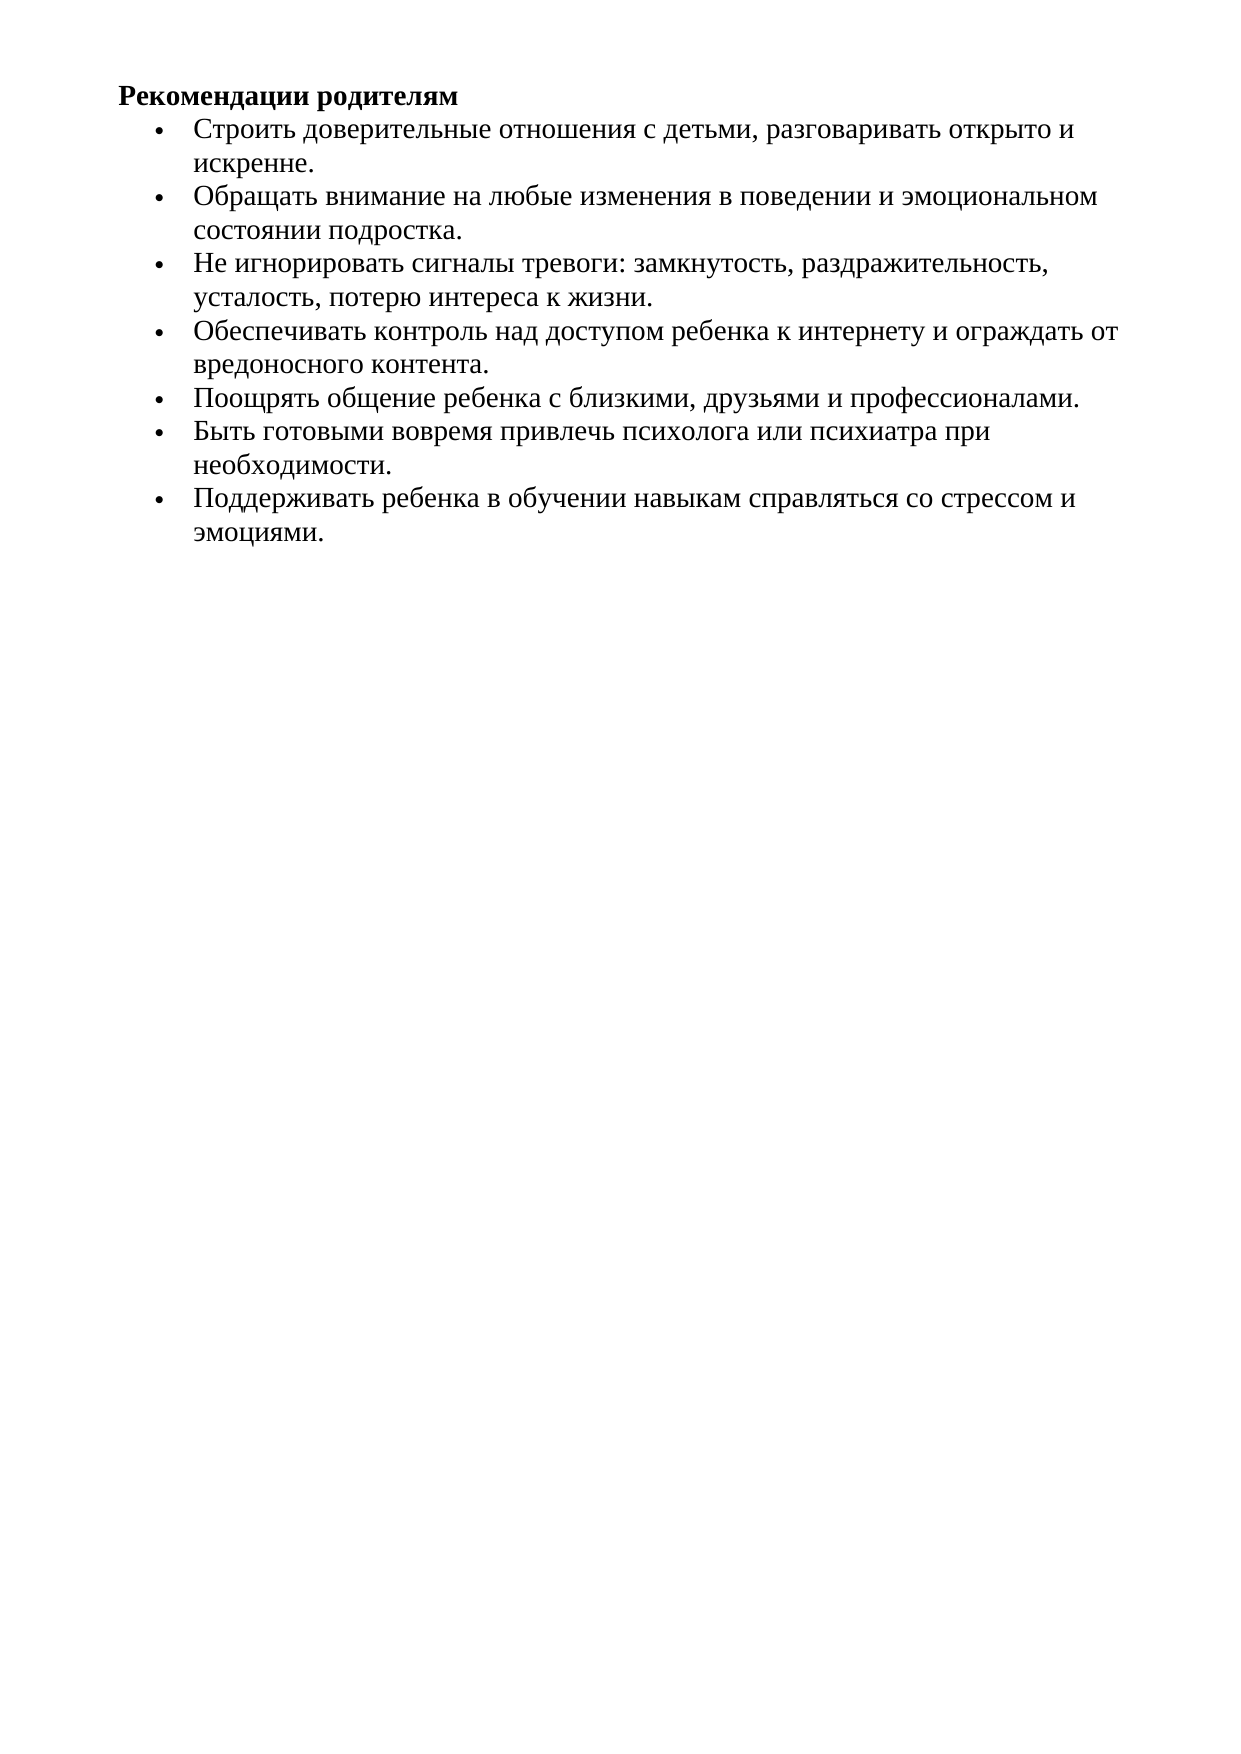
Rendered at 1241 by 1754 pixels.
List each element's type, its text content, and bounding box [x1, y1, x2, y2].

list Строить доверительные отношения с детьми, разговаривать открыто и искренне. [156, 111, 1181, 178]
list Не игнорировать сигналы тревоги: замкнутость, раздражительность, усталость, потерю интереса к жизни. [156, 246, 1181, 313]
list Поддерживать ребенка в обучении навыкам справляться со стрессом и эмоциями. [156, 480, 1181, 547]
list Обеспечивать контроль над доступом ребенка к интернету и ограждать от вредоносного контента. [156, 313, 1181, 380]
list Обращать внимание на любые изменения в поведении и эмоциональном состоянии подростка. [156, 178, 1181, 246]
text Рекомендации родителям [118, 78, 1181, 111]
list Поощрять общение ребенка с близкими, друзьями и профессионалами. [156, 380, 1181, 413]
list Быть готовыми вовремя привлечь психолога или психиатра при необходимости. [156, 413, 1181, 480]
